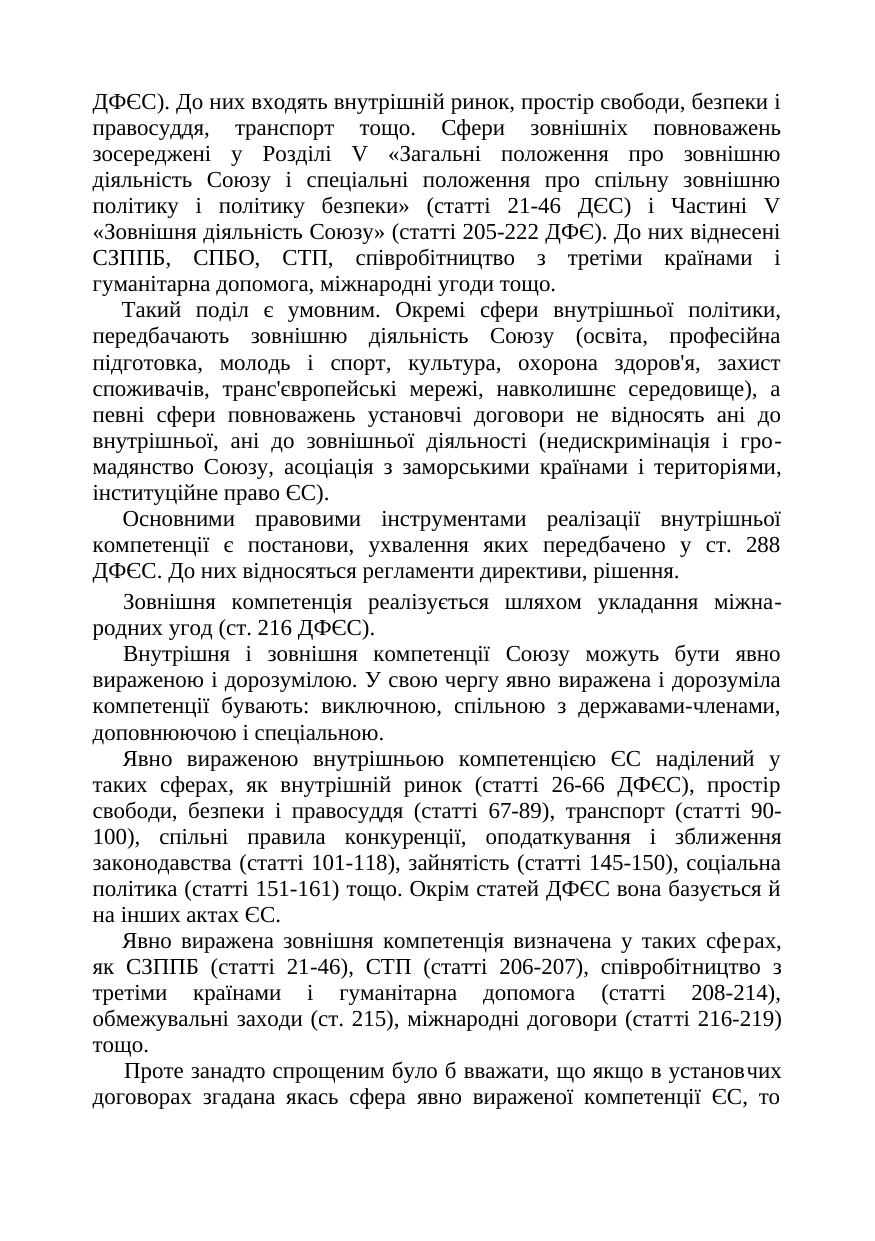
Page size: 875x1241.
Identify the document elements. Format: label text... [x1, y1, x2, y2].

text Зовнішня компетенція реалізується шляхом укладання міжнародних угод (ст. 216 ДФЄС). [92, 589, 782, 641]
text Явно вираженою внутрішньою компетенцією ЄС наділений у таких сферах, як внутрішній ринок (статті 26-66 ДФЄС), простір свободи, безпеки і правосуддя (статті 67-89), транспорт (статті 90-100), спільні правила конкуренції, оподаткування і зближення законодавства (статті 101-118), зайнятість (статті 145-150), соціальна політика (статті 151-161) тощо. Окрім статей ДФЄС вона базується й на інших актах ЄС. [92, 745, 782, 927]
text Такий поділ є умовним. Окремі сфери внутрішньої політики, передбачають зовнішню діяльність Союзу (освіта, професійна підготовка, молодь і спорт, культура, охорона здоров'я, захист споживачів, транс'європейські мережі, навколишнє середовище), а певні сфери повноважень установчі договори не відносять ані до внутрішньої, ані до зовнішньої діяльності (недискримінація і громадянство Союзу, асоціація з заморськими країнами і територіями, інституційне право ЄС). [92, 297, 782, 505]
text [92, 89, 782, 297]
text Явно виражена зовнішня компетенція визначена у таких сферах, як СЗППБ (статті 21-46), СТП (статті 206-207), співробітництво з третіми країнами і гуманітарна допомога (статті 208-214), обмежувальні заходи (ст. 215), міжнародні договори (статті 216-219) тощо. [92, 927, 782, 1058]
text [92, 1058, 782, 1110]
text Основними правовими інструментами реалізації внутрішньої компетенції є постанови, ухвалення яких передбачено у ст. 288 ДФЄС. До них відносяться регламенти директиви, рішення. [92, 505, 782, 583]
text Внутрішня і зовнішня компетенції Союзу можуть бути явно вираженою і дорозумілою. У свою чергу явно виражена і дорозуміла компетенції бувають: виключною, спільною з державами-членами, доповнюючою і спеціальною. [92, 641, 782, 745]
